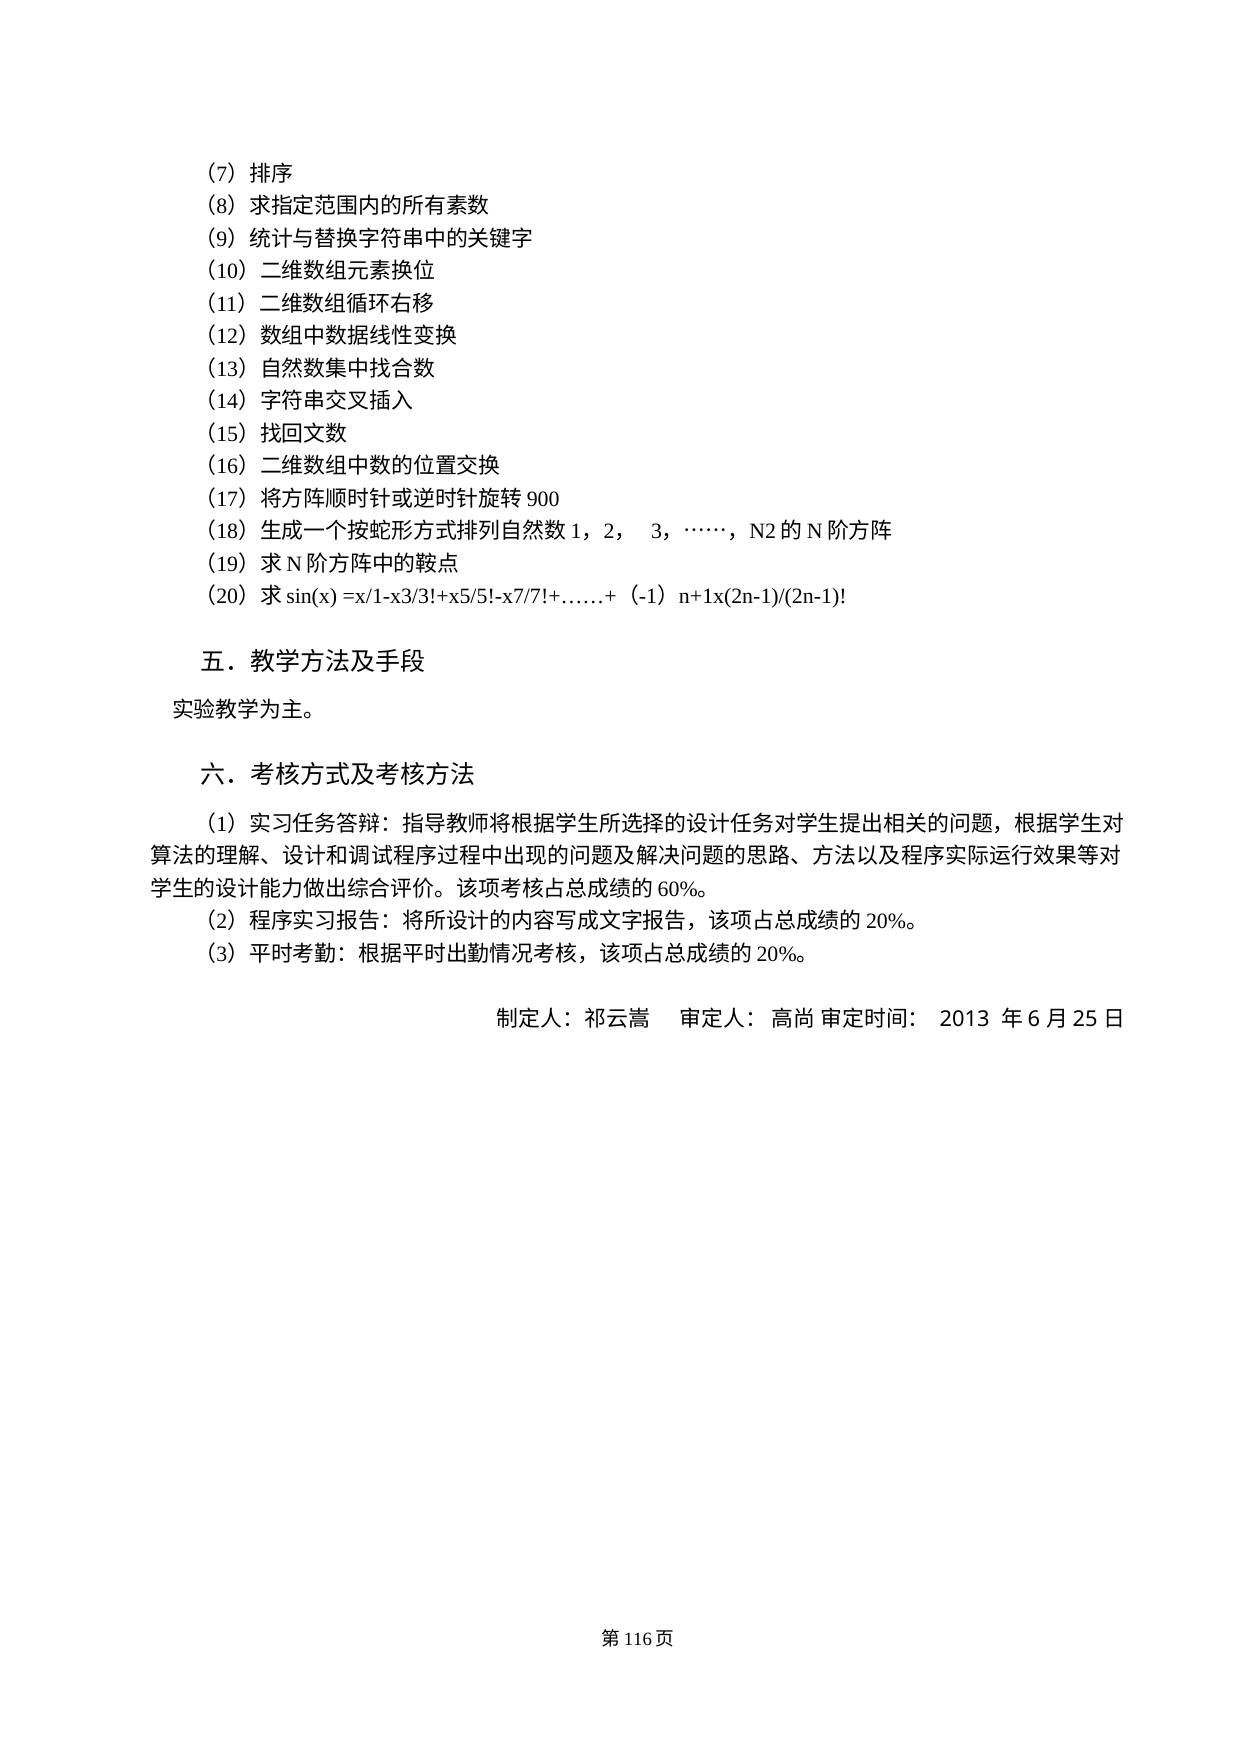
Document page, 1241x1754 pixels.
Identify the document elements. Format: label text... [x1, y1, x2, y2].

text （3）平时考勤：根据平时出勤情况考核，该项占总成绩的20%。 [150, 935, 1125, 968]
text 六．考核方式及考核方法 [150, 740, 1125, 805]
text 实验教学为主。 [150, 692, 1125, 724]
text （14）字符串交叉插入 [150, 383, 1125, 415]
text （16）二维数组中数的位置交换 [150, 448, 1125, 480]
text （15）找回文数 [150, 415, 1125, 448]
text （7）排序 [150, 155, 1125, 188]
text （1）实习任务答辩：指导教师将根据学生所选择的设计任务对学生提出相关的问题，根据学生对算法的理解、设计和调试程序过程中出现的问题及解决问题的思路、方法以及程序实际运行效果等对学生的设计能力做出综合评价。该项考核占总成绩的60%。 [150, 805, 1125, 903]
text （8）求指定范围内的所有素数 [150, 188, 1125, 220]
text （12）数组中数据线性变换 [150, 318, 1125, 350]
text 五．教学方法及手段 [150, 627, 1125, 692]
text 制定人：祁云嵩 审定人： 高尚 审定时间： 2013 年 6 月 25 日 [150, 1000, 1125, 1033]
text （13）自然数集中找合数 [150, 350, 1125, 383]
text （11）二维数组循环右移 [150, 285, 1125, 318]
text （20）求sin(x) =x/1-x3/3!+x5/5!-x7/7!+……+（-1）n+1x(2n-1)/(2n-1)! [150, 578, 1125, 610]
text （10）二维数组元素换位 [150, 253, 1125, 285]
text （17）将方阵顺时针或逆时针旋转900 [150, 480, 1125, 513]
text （9）统计与替换字符串中的关键字 [150, 220, 1125, 253]
text （18）生成一个按蛇形方式排列自然数1，2， 3，……，N2的N阶方阵 [150, 513, 1125, 545]
text （2）程序实习报告：将所设计的内容写成文字报告，该项占总成绩的20%。 [150, 903, 1125, 935]
text （19）求N阶方阵中的鞍点 [150, 545, 1125, 578]
